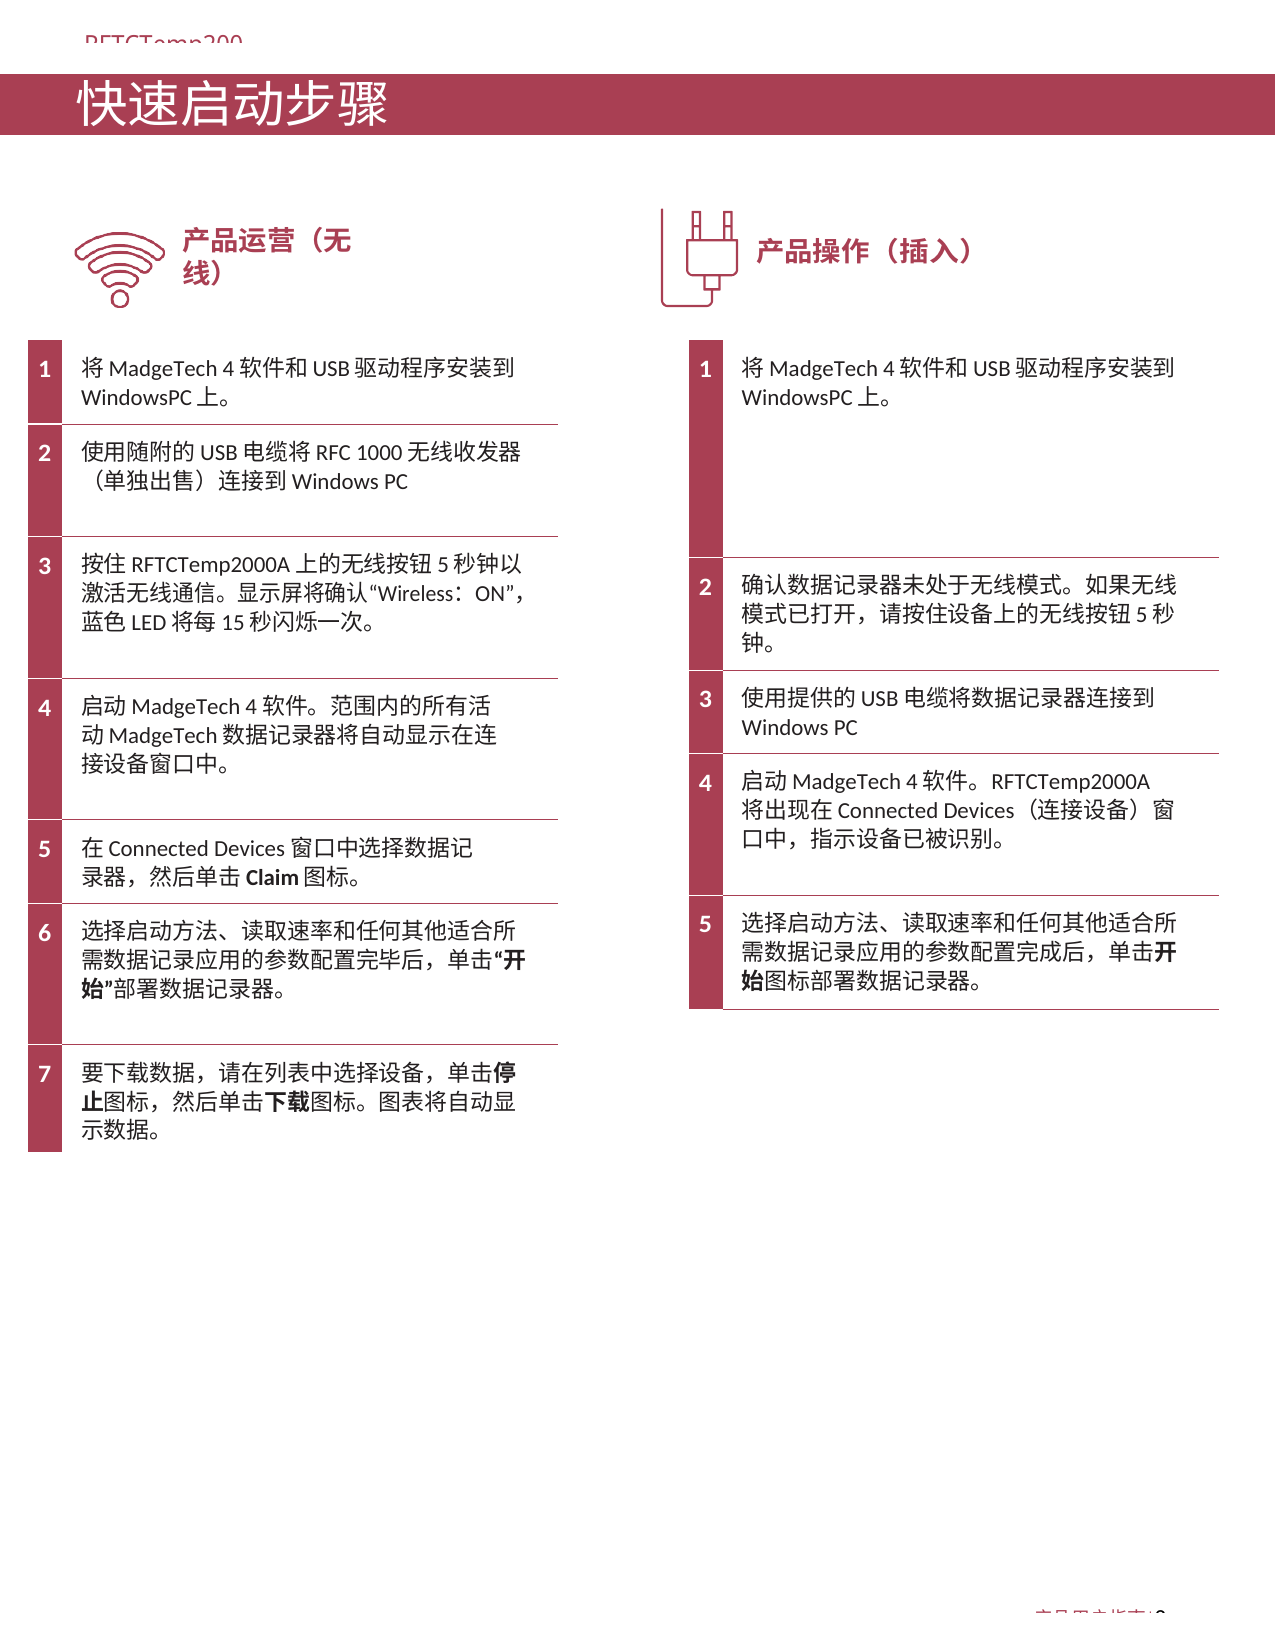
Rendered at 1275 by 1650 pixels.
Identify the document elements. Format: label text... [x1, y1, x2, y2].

text 产品操作（插入） [756, 235, 1081, 268]
picture [74, 232, 165, 308]
subtitle 产品运营（无线） [182, 224, 408, 290]
